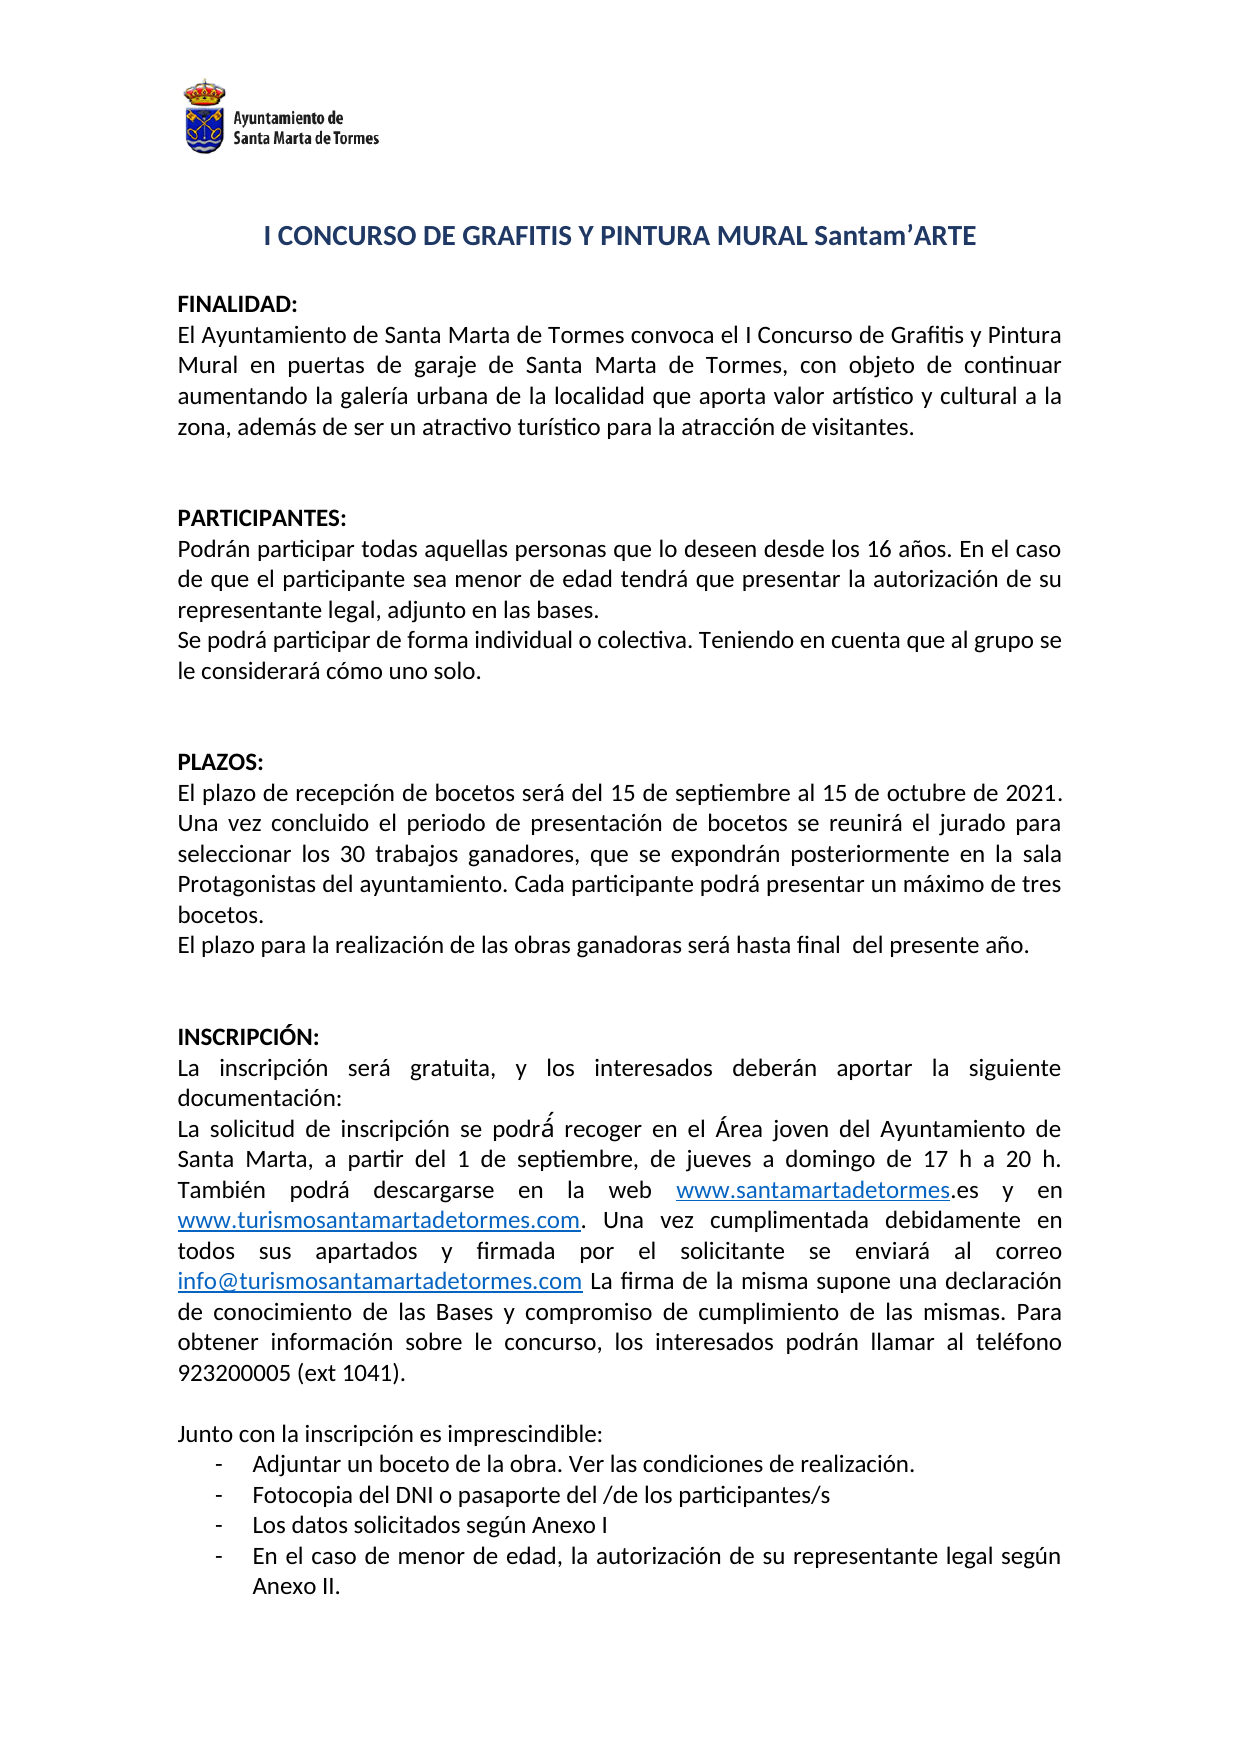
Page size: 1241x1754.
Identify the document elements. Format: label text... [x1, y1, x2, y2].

text INSCRIPCIÓN: [177, 1021, 1063, 1052]
text I CONCURSO DE GRAFITIS Y PINTURA MURAL Santam’ARTE [177, 217, 1063, 253]
text El plazo de recepción de bocetos será del 15 de septiembre al 15 de octubre de 2021. Una vez concluido el periodo de presentación de bocetos se reunirá el jurado para seleccionar los 30 trabajos ganadores, que se expondrán posteriormente en la sala Protagonistas del ayuntamiento. Cada participante podrá presentar un máximo de tres bocetos. [177, 777, 1063, 929]
text El Ayuntamiento de Santa Marta de Tormes convoca el I Concurso de Grafitis y Pintura Mural en puertas de garaje de Santa Marta de Tormes, con objeto de continuar aumentando la galería urbana de la localidad que aporta valor artístico y cultural a la zona, además de ser un atractivo turístico para la atracción de visitantes. [177, 319, 1063, 441]
text FINALIDAD: [177, 289, 1063, 319]
text La inscripción será gratuita, y los interesados deberán aportar la siguiente documentación: [177, 1052, 1063, 1113]
text Junto con la inscripción es imprescindible: [177, 1418, 1063, 1448]
picture [177, 73, 384, 157]
text La solicitud de inscripción se podrá́ recoger en el Área joven del Ayuntamiento de Santa Marta, a partir del 1 de septiembre, de jueves a domingo de 17 h a 20 h. También podrá descargarse en la web www.santamartadetormes.es y en www.turismosantamartadetormes.com. Una vez cumplimentada debidamente en todos sus apartados y firmada por el solicitante se enviará al correo info@turismosantamartadetormes.com La firma de la misma supone una declaración de conocimiento de las Bases y compromiso de cumplimiento de las mismas. Para obtener información sobre le concurso, los interesados podrán llamar al teléfono 923200005 (ext 1041). [177, 1113, 1063, 1387]
text PARTICIPANTES: [177, 502, 1063, 533]
text El plazo para la realización de las obras ganadoras será hasta final del presente año. [177, 929, 1063, 960]
list Adjuntar un boceto de la obra. Ver las condiciones de realización. [215, 1448, 1063, 1479]
list Los datos solicitados según Anexo I [215, 1509, 1063, 1540]
text Podrán participar todas aquellas personas que lo deseen desde los 16 años. En el caso de que el participante sea menor de edad tendrá que presentar la autorización de su representante legal, adjunto en las bases. [177, 533, 1063, 624]
list Fotocopia del DNI o pasaporte del /de los participantes/s [215, 1479, 1063, 1509]
list En el caso de menor de edad, la autorización de su representante legal según Anexo II. [215, 1540, 1063, 1601]
text PLAZOS: [177, 746, 1063, 777]
text Se podrá participar de forma individual o colectiva. Teniendo en cuenta que al grupo se le considerará cómo uno solo. [177, 624, 1063, 685]
